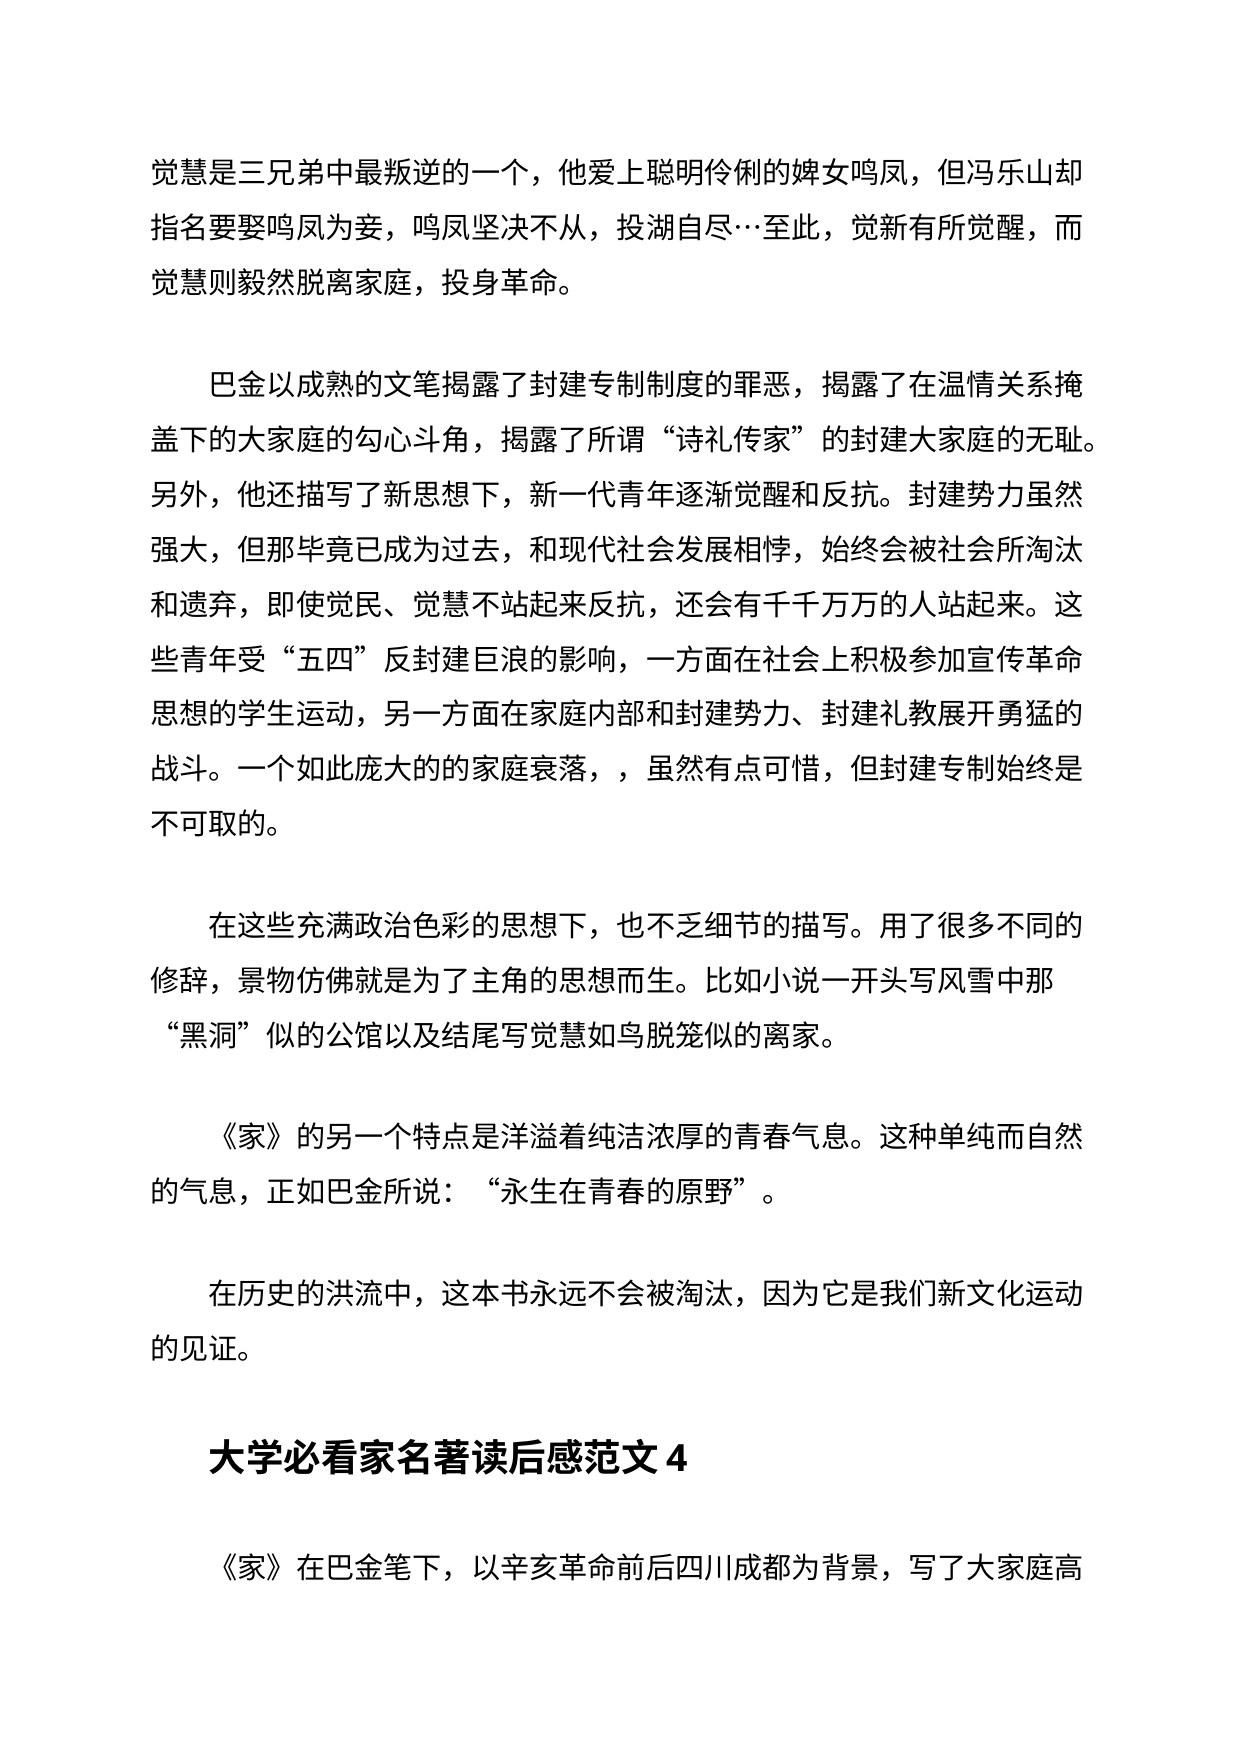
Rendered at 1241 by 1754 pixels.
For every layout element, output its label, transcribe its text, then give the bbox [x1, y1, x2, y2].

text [150, 150, 1090, 302]
text 《家》的另一个特点是洋溢着纯洁浓厚的青春气息。这种单纯而自然的气息，正如巴金所说：“永生在青春的原野”。 [150, 1114, 1090, 1211]
text 大学必看家名著读后感范文4 [150, 1427, 1090, 1482]
text 巴金以成熟的文笔揭露了封建专制制度的罪恶，揭露了在温情关系掩盖下的大家庭的勾心斗角，揭露了所谓“诗礼传家”的封建大家庭的无耻。另外，他还描写了新思想下，新一代青年逐渐觉醒和反抗。封建势力虽然强大，但那毕竟已成为过去，和现代社会发展相悖，始终会被社会所淘汰和遗弃，即使觉民、觉慧不站起来反抗，还会有千千万万的人站起来。这些青年受“五四”反封建巨浪的影响，一方面在社会上积极参加宣传革命思想的学生运动，另一方面在家庭内部和封建势力、封建礼教展开勇猛的战斗。一个如此庞大的的家庭衰落，，虽然有点可惜，但封建专制始终是不可取的。 [150, 362, 1090, 843]
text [150, 1545, 1090, 1587]
text 在这些充满政治色彩的思想下，也不乏细节的描写。用了很多不同的修辞，景物仿佛就是为了主角的思想而生。比如小说一开头写风雪中那“黑洞”似的公馆以及结尾写觉慧如鸟脱笼似的离家。 [150, 902, 1090, 1054]
text 在历史的洪流中，这本书永远不会被淘汰，因为它是我们新文化运动的见证。 [150, 1271, 1090, 1368]
